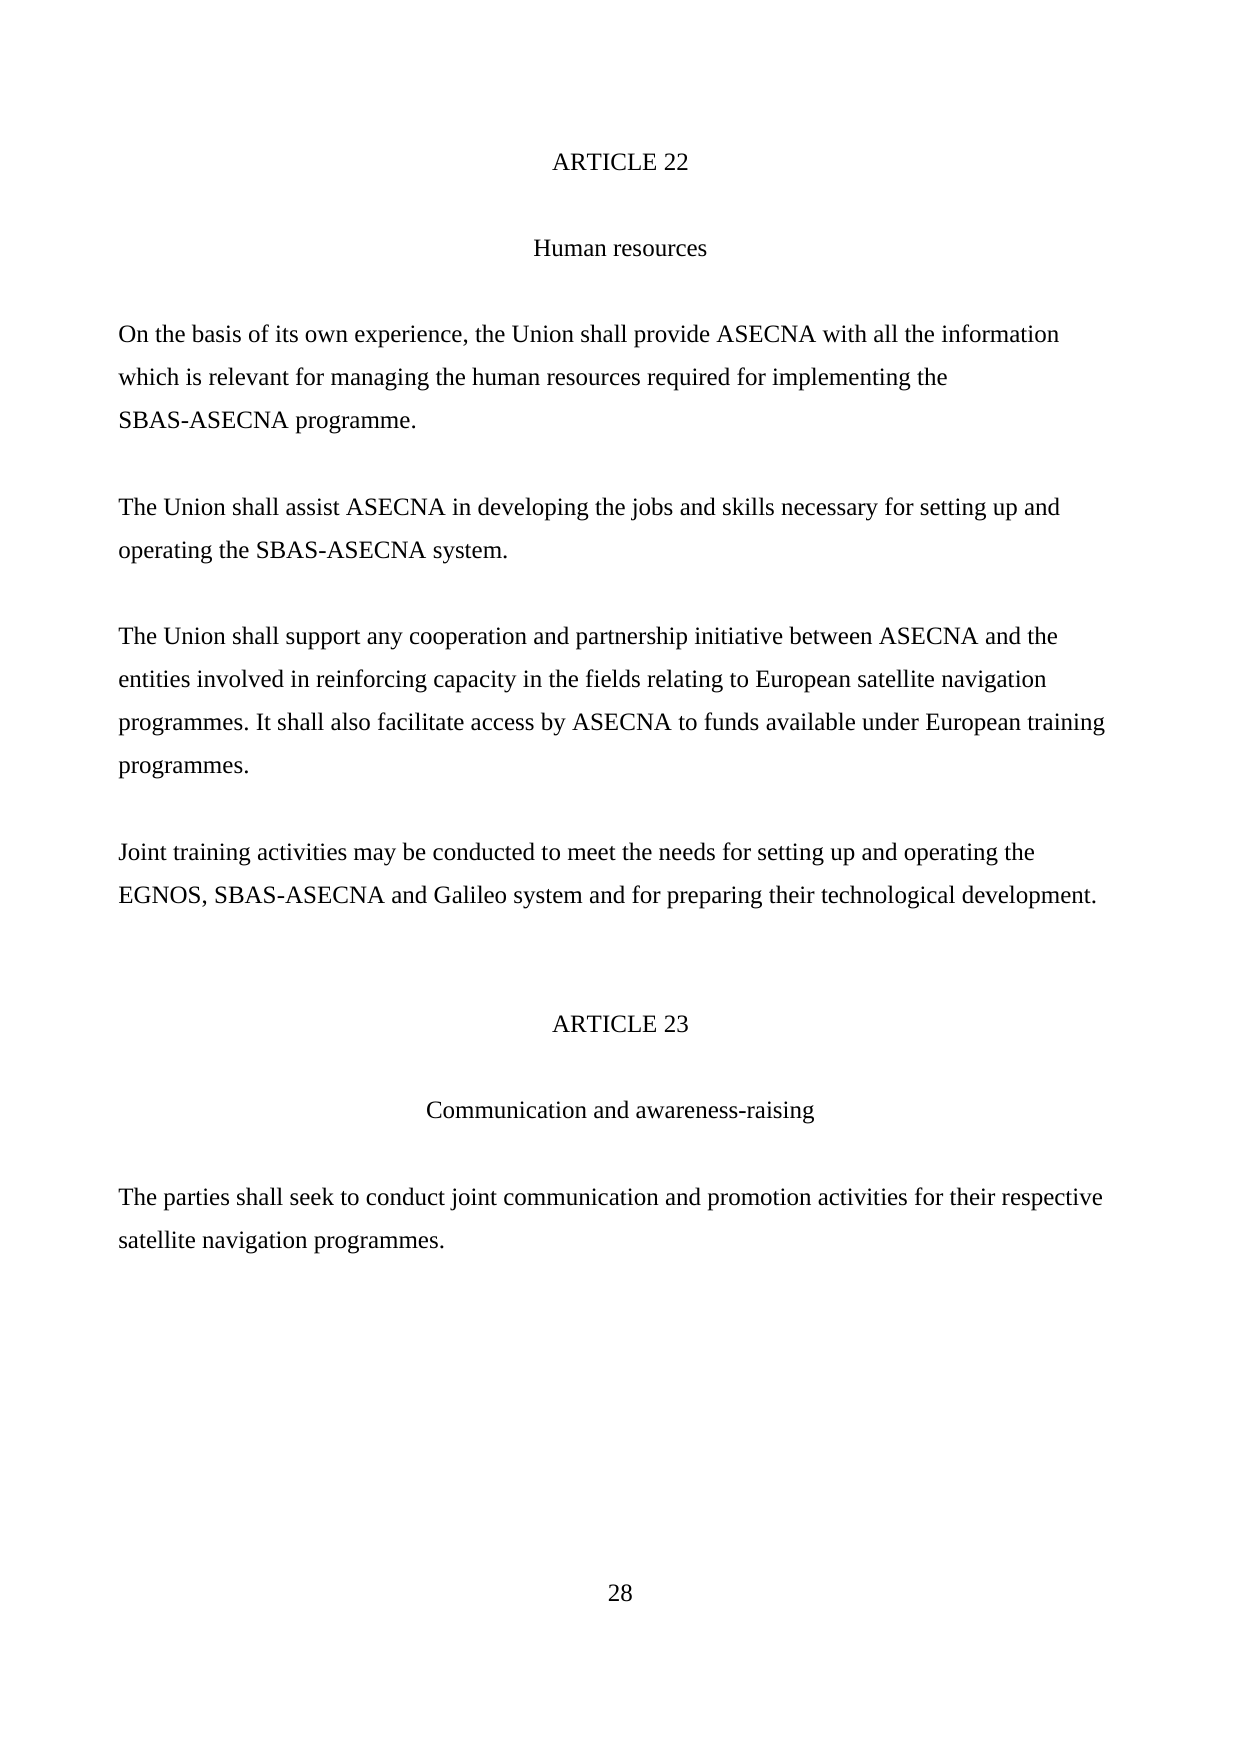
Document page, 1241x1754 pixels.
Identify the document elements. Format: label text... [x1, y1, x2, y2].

text Joint training activities may be conducted to meet the needs for setting up and operating the EGNOS, SBAS-ASECNA and Galileo system and for preparing their technological development. [118, 837, 1122, 909]
text On the basis of its own experience, the Union shall provide ASECNA with all the information which is relevant for managing the human resources required for implementing the SBAS-ASECNA programme. [118, 319, 1122, 434]
text Human resources [118, 233, 1122, 262]
text The Union shall support any cooperation and partnership initiative between ASECNA and the entities involved in reinforcing capacity in the fields relating to European satellite navigation programmes. It shall also facilitate access by ASECNA to funds available under European training programmes. [118, 621, 1122, 779]
text The parties shall seek to conduct joint communication and promotion activities for their respective satellite navigation programmes. [118, 1182, 1122, 1254]
text ARTICLE 23 [118, 1009, 1122, 1038]
text The Union shall assist ASECNA in developing the jobs and skills necessary for setting up and operating the SBAS-ASECNA system. [118, 492, 1122, 564]
text Communication and awareness-raising [118, 1096, 1122, 1124]
text ARTICLE 22 [118, 147, 1122, 176]
